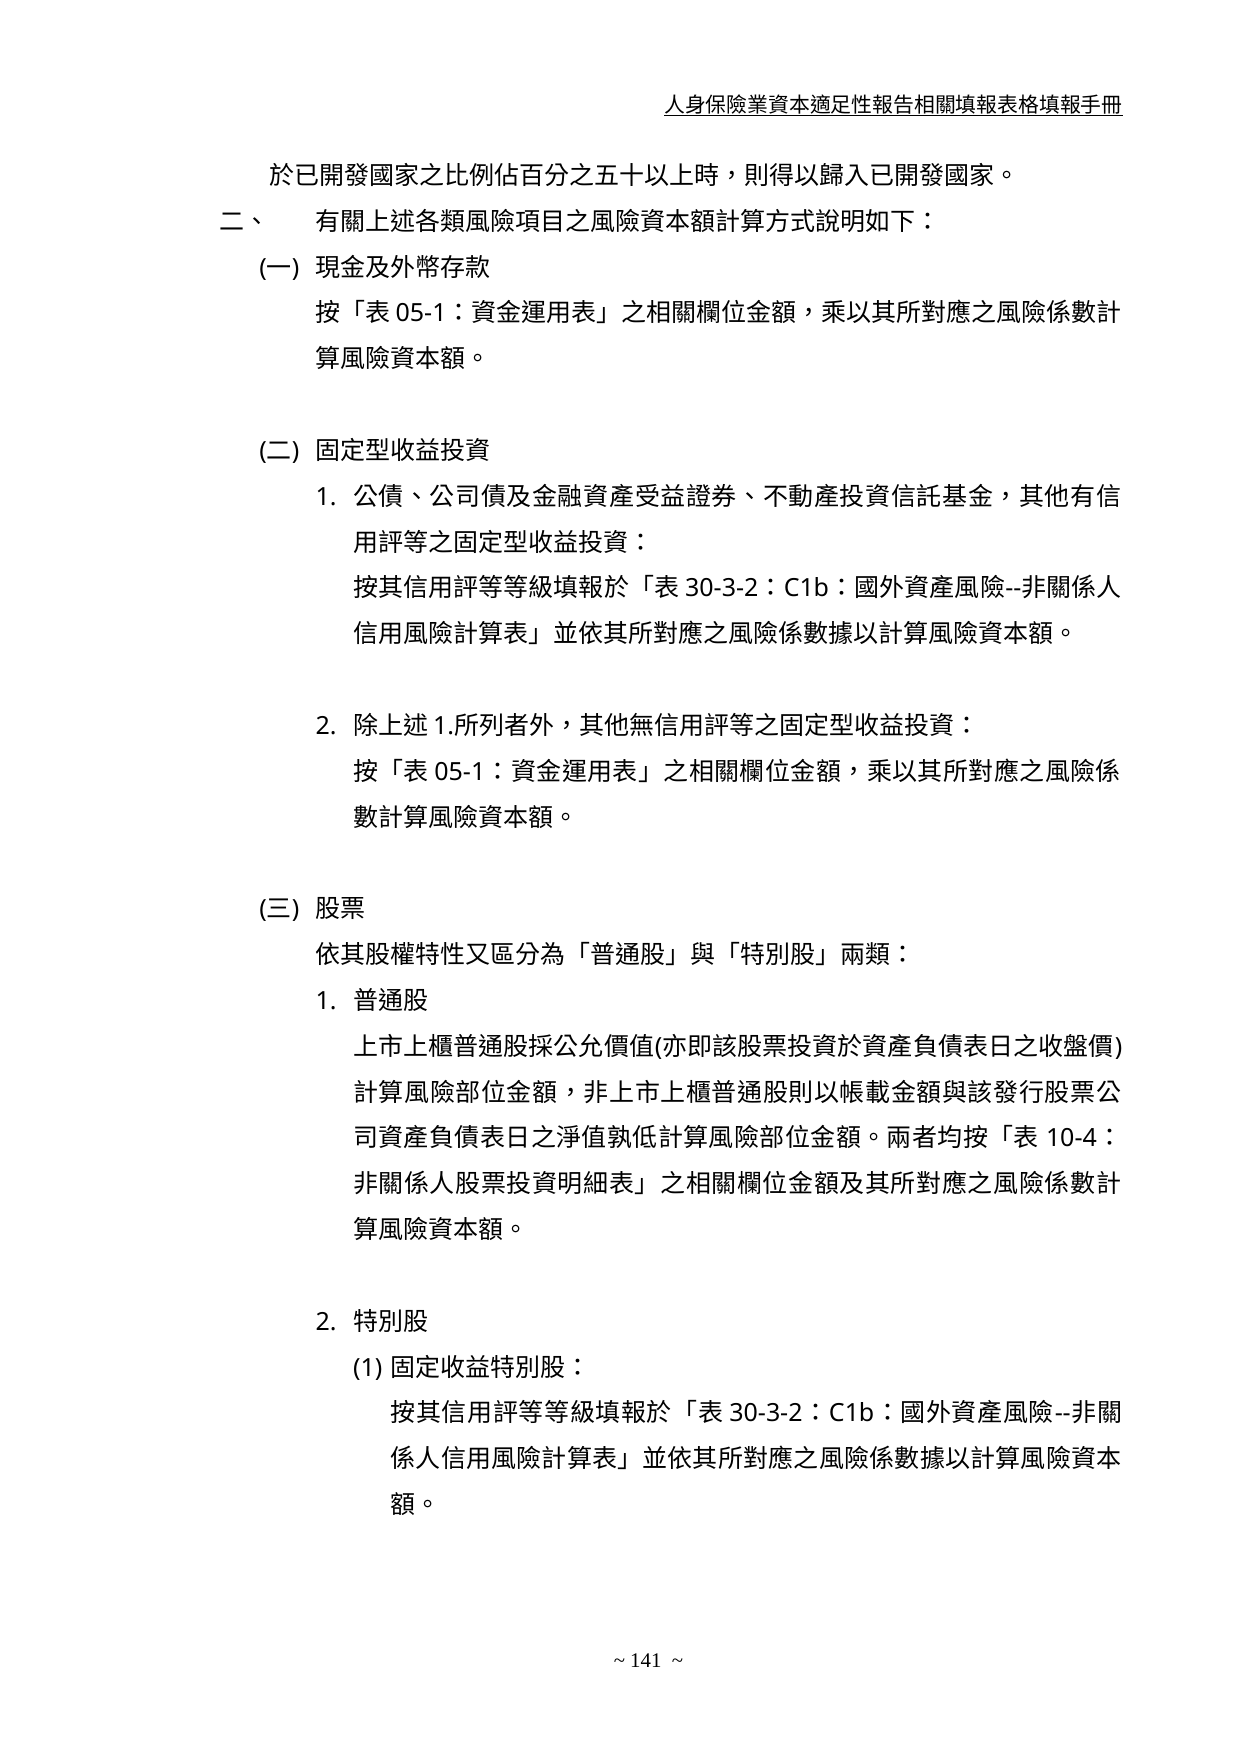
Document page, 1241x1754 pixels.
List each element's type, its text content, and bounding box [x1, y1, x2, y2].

list 現金及外幣存款 [259, 239, 1122, 285]
list 特別股 [315, 1293, 1122, 1339]
list 普通股 [315, 973, 1122, 1018]
list 固定型收益投資 [259, 423, 1122, 468]
text 按「表05-1：資金運用表」之相關欄位金額，乘以其所對應之風險係數計算風險資本額。 [353, 743, 1122, 835]
text 按其信用評等等級填報於「表30-3-2：C1b：國外資產風險--非關係人信用風險計算表」並依其所對應之風險係數據以計算風險資本額。 [353, 560, 1122, 652]
text 上市上櫃普通股採公允價值(亦即該股票投資於資產負債表日之收盤價)計算風險部位金額，非上市上櫃普通股則以帳載金額與該發行股票公司資產負債表日之淨值孰低計算風險部位金額。兩者均按「表10-4：非關係人股票投資明細表」之相關欄位金額及其所對應之風險係數計算風險資本額。 [353, 1018, 1122, 1248]
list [219, 148, 1122, 193]
text 依其股權特性又區分為「普通股」與「特別股」兩類： [165, 927, 1122, 973]
list 有關上述各類風險項目之風險資本額計算方式說明如下： [219, 193, 1122, 239]
list 除上述1.所列者外，其他無信用評等之固定型收益投資： [315, 698, 1122, 743]
text 按「表05-1：資金運用表」之相關欄位金額，乘以其所對應之風險係數計算風險資本額。 [315, 285, 1122, 377]
text 按其信用評等等級填報於「表30-3-2：C1b：國外資產風險--非關係人信用風險計算表」並依其所對應之風險係數據以計算風險資本額。 [390, 1385, 1122, 1523]
list 固定收益特別股： [353, 1339, 1122, 1385]
list 公債、公司債及金融資產受益證券、不動產投資信託基金，其他有信用評等之固定型收益投資： [315, 468, 1122, 560]
list 股票 [259, 881, 1122, 927]
